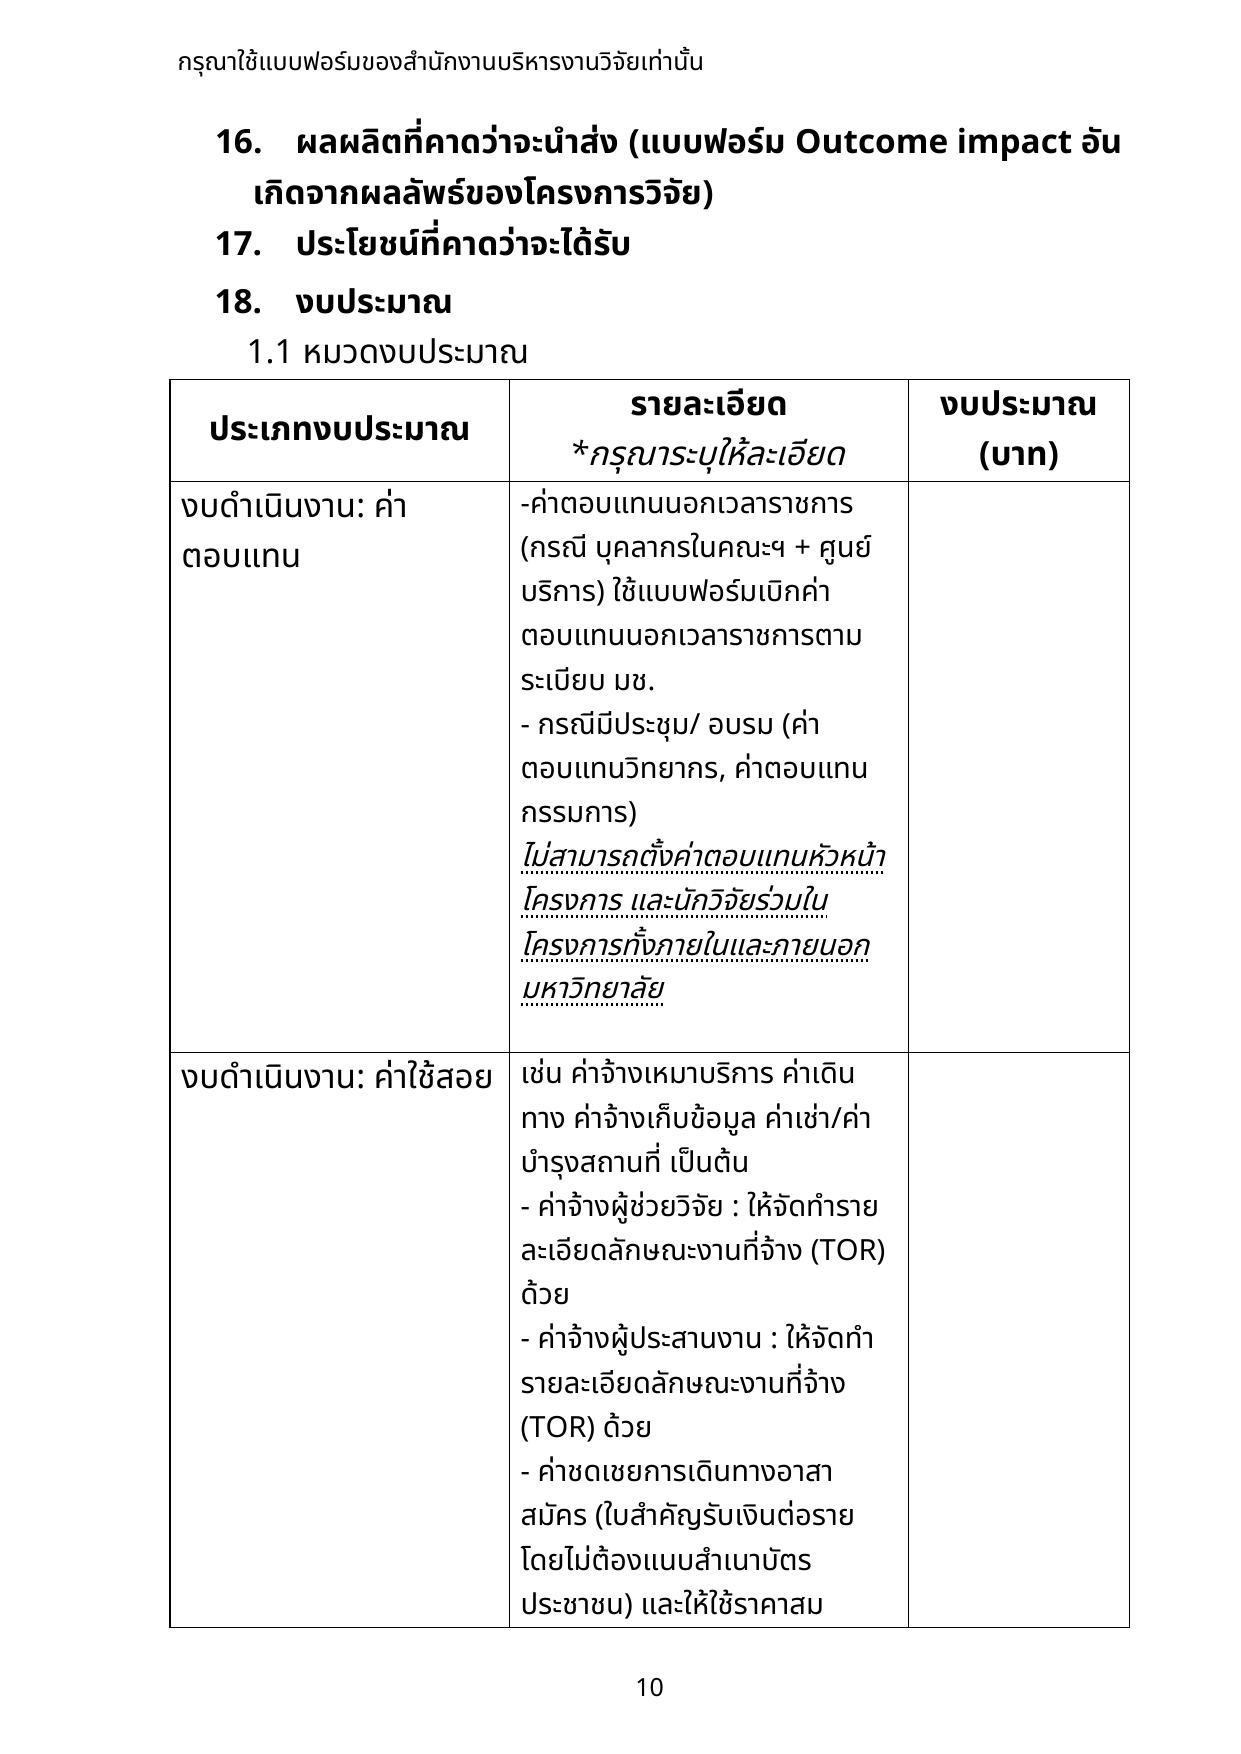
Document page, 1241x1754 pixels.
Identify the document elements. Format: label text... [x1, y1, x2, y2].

table_cell -ค่าตอบแทนนอกเวลาราชการ (กรณี บุคลากรในคณะฯ + ศูนย์บริการ) ใช้แบบฟอร์มเบิกค่าตอบแทนนอกเวลาราชการตามระเบียบ มช. - กรณีมีประชุม/ อบรม (ค่าตอบแทนวิทยากร, ค่าตอบแทนกรรมการ) ไม่สามารถตั้งค่าตอบแทนหัวหน้าโครงการ และนักวิจัยร่วมในโครงการทั้งภายในและภายนอกมหาวิทยาลัย [510, 482, 908, 1052]
table_header งบประมาณ (บาท) [909, 380, 1129, 481]
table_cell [510, 1053, 908, 1627]
table_header ประเภทงบประมาณ [171, 380, 509, 481]
table_cell งบดำเนินงาน: ค่าตอบแทน [171, 482, 509, 1052]
list ประโยชน์ที่คาดว่าจะได้รับ [214, 219, 1122, 270]
table_header รายละเอียด *กรุณาระบุให้ละเอียด [510, 380, 908, 481]
table_cell [909, 482, 1129, 1052]
text 1.1 หมวดงบประมาณ [177, 328, 1122, 379]
list งบประมาณ [214, 277, 1122, 328]
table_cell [171, 1053, 509, 1627]
list ผลผลิตที่คาดว่าจะนำส่ง (แบบฟอร์ม Outcome impact อันเกิดจากผลลัพธ์ของโครงการวิจัย) [215, 118, 1122, 219]
table_cell [909, 1053, 1129, 1627]
